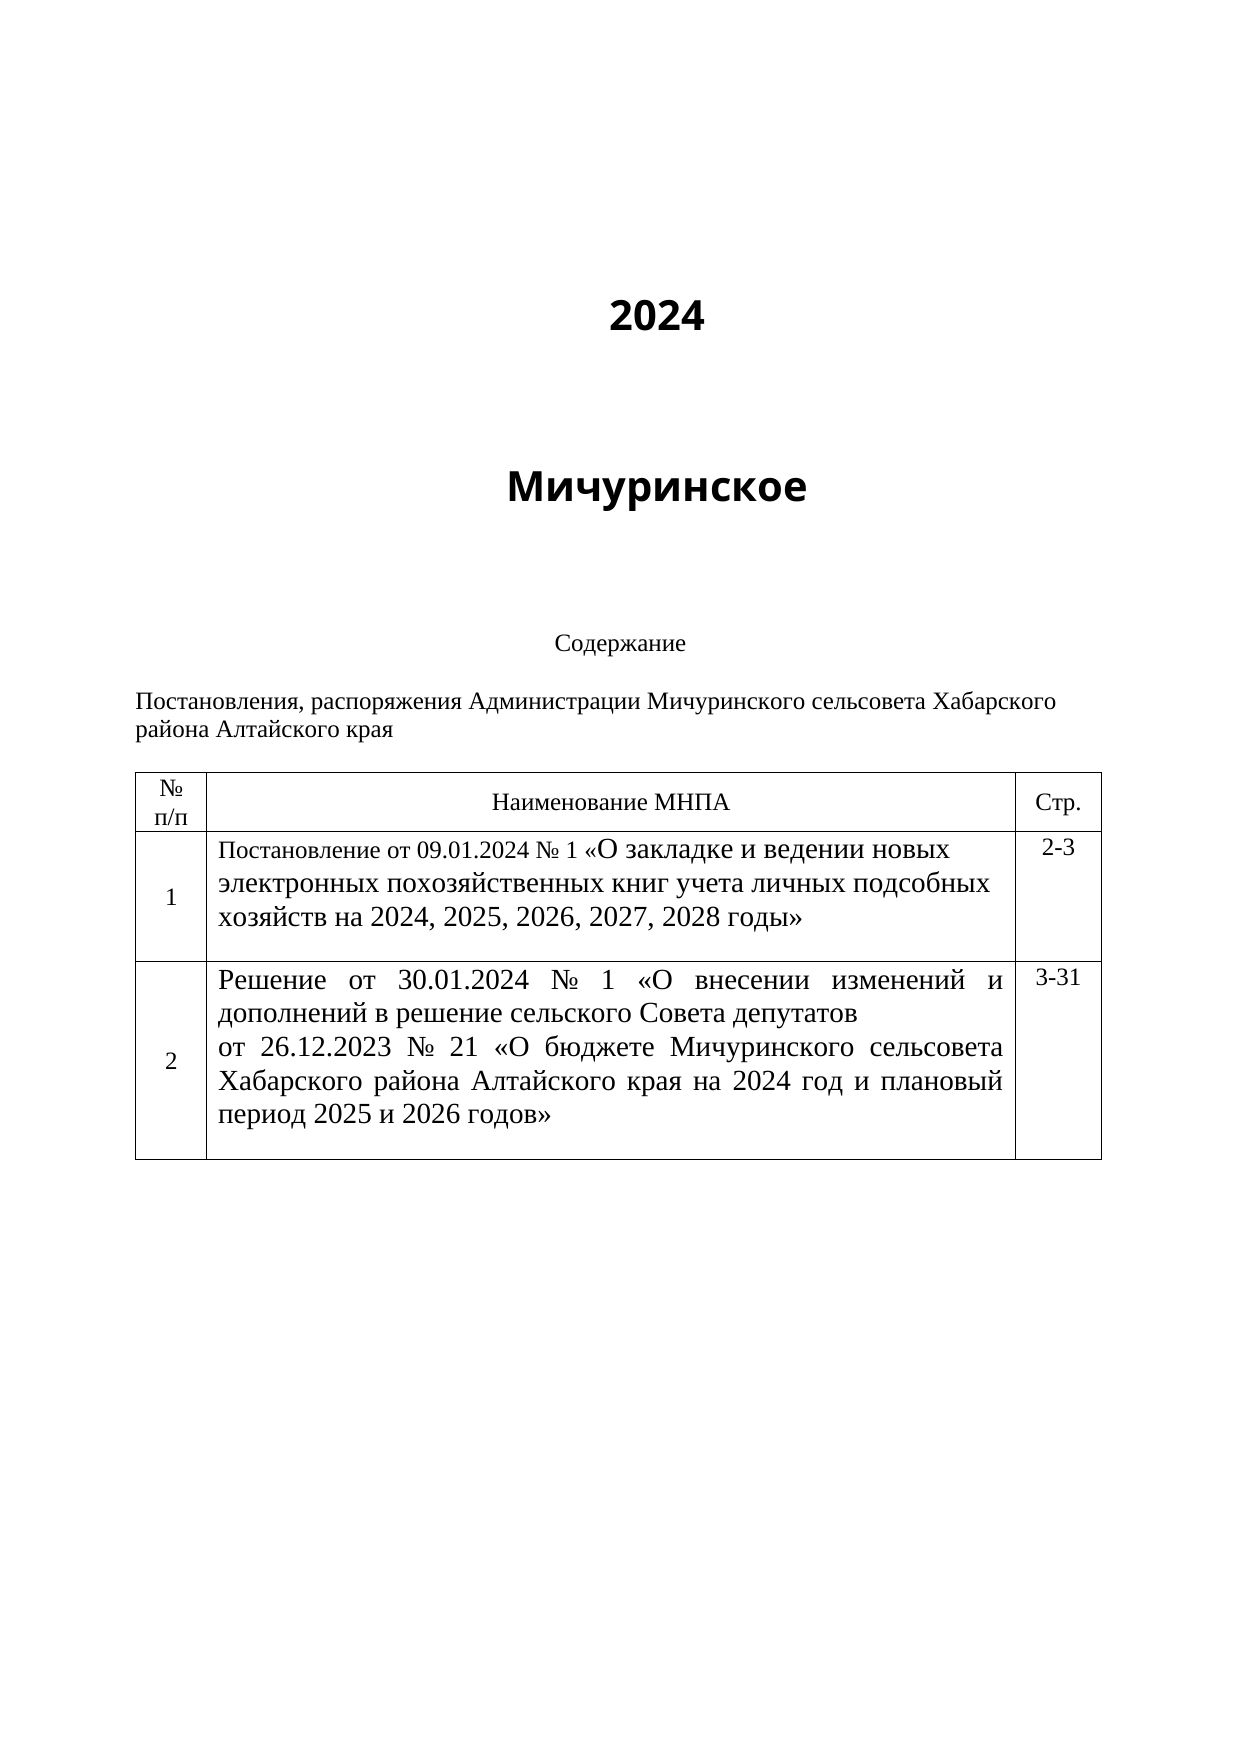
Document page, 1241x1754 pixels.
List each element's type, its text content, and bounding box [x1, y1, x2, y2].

table_header Стр. [1016, 773, 1101, 831]
table_cell 2 [136, 962, 206, 1158]
text Содержание [150, 628, 1090, 657]
text Мичуринское [150, 457, 1090, 513]
table_cell 1 [136, 832, 206, 961]
table_header Наименование МНПА [207, 773, 1015, 831]
table_cell 2-3 [1016, 832, 1101, 961]
table_header № п/п [136, 773, 206, 831]
table_cell Постановление от 09.01.2024 № 1 «О закладке и ведении новых электронных похозяйственных книг учета личных подсобных хозяйств на 2024, 2025, 2026, 2027, 2028 годы» [207, 832, 1015, 961]
text Постановления, распоряжения Администрации Мичуринского сельсовета Хабарского района Алтайского края [135, 686, 1090, 743]
text 2024 [150, 286, 1090, 343]
table_cell 3-31 [1016, 962, 1101, 1158]
table_cell Решение от 30.01.2024 № 1 «О внесении изменений и дополнений в решение сельского Совета депутатов от 26.12.2023 № 21 «О бюджете Мичуринского сельсовета Хабарского района Алтайского края на 2024 год и плановый период 2025 и 2026 годов» [207, 962, 1015, 1158]
